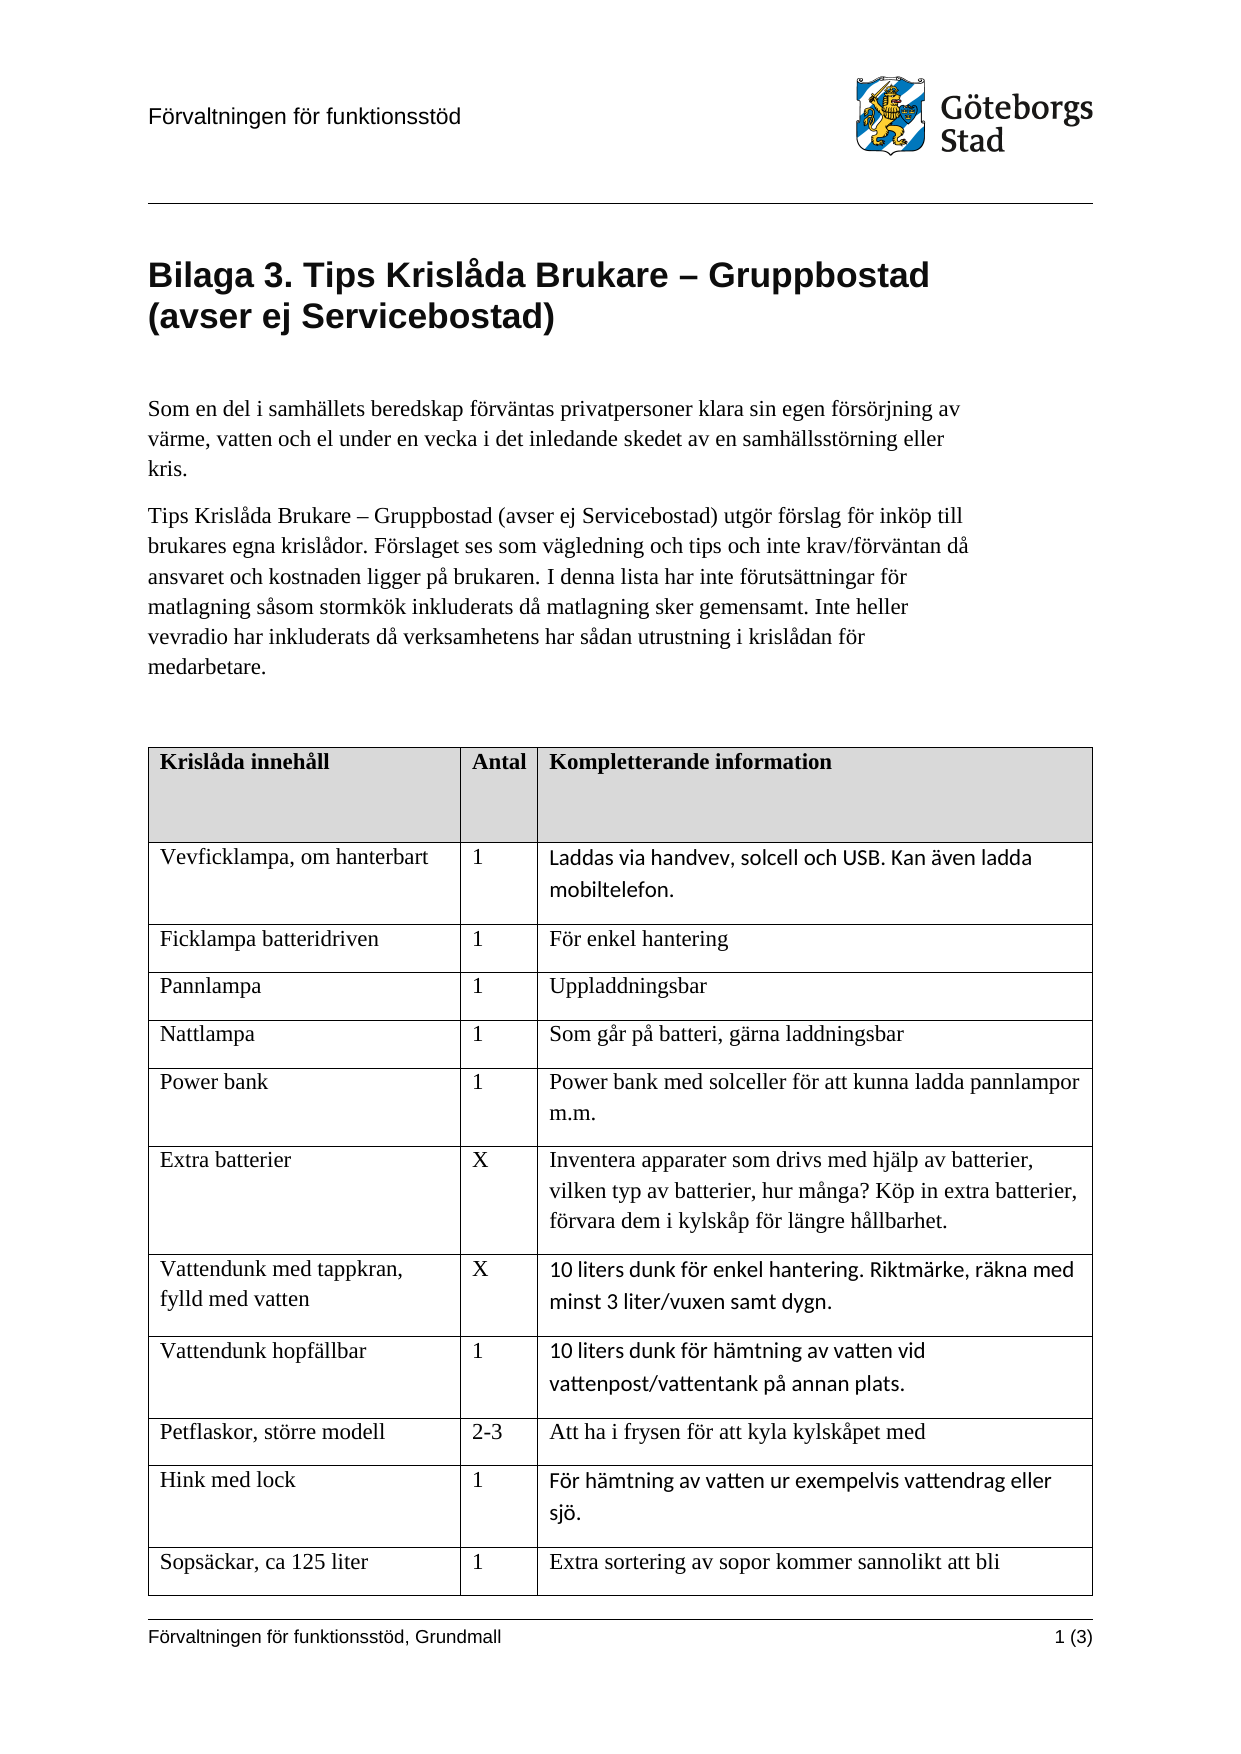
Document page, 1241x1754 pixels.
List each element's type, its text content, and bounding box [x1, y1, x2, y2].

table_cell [149, 1548, 460, 1595]
table_cell Power bank [149, 1069, 460, 1146]
table_cell Power bank med solceller för att kunna ladda pannlampor m.m. [538, 1069, 1092, 1146]
table_cell Inventera apparater som drivs med hjälp av batterier, vilken typ av batterier, hur många? Köp in extra batterier, förvara dem i kylskåp för längre hållbarhet. [538, 1147, 1092, 1254]
table_cell Att ha i frysen för att kyla kylskåpet med [538, 1419, 1092, 1465]
table_header Antal [461, 748, 537, 842]
table_cell Laddas via handvev, solcell och USB. Kan även ladda mobiltelefon. [538, 843, 1092, 924]
picture [856, 76, 1093, 156]
table_cell För enkel hantering [538, 925, 1092, 972]
table_cell Hink med lock [149, 1466, 460, 1547]
table_cell Pannlampa [149, 973, 460, 1019]
table_cell 1 [461, 1466, 537, 1547]
table_cell 10 liters dunk för hämtning av vatten vid vattenpost/vattentank på annan plats. [538, 1337, 1092, 1417]
table_header Krislåda innehåll [149, 748, 460, 842]
table_cell Vattendunk hopfällbar [149, 1337, 460, 1417]
table_cell 2-3 [461, 1419, 537, 1465]
table_cell Uppladdningsbar [538, 973, 1092, 1019]
table_cell 1 [461, 1548, 537, 1595]
table_cell X [461, 1255, 537, 1336]
table_cell Ficklampa batteridriven [149, 925, 460, 972]
table_cell 1 [461, 1069, 537, 1146]
table_cell Som går på batteri, gärna laddningsbar [538, 1021, 1092, 1067]
table_cell Extra batterier [149, 1147, 460, 1254]
text Tips Krislåda Brukare – Gruppbostad (avser ej Servicebostad) utgör förslag för inköp till brukares egna krislådor. Förslaget ses som vägledning och tips och inte krav/förväntan då ansvaret och kostnaden ligger på brukaren. I denna lista har inte förutsättningar för matlagning såsom stormkök inkluderats då matlagning sker gemensamt. Inte heller vevradio har inkluderats då verksamhetens har sådan utrustning i krislådan för medarbetare. [148, 502, 974, 680]
table_cell 1 [461, 1337, 537, 1417]
text Som en del i samhällets beredskap förväntas privatpersoner klara sin egen försörjning av värme, vatten och el under en vecka i det inledande skedet av en samhällsstörning eller kris. [148, 395, 974, 482]
table_cell Petflaskor, större modell [149, 1419, 460, 1465]
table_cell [538, 1548, 1092, 1595]
table_cell 10 liters dunk för enkel hantering. Riktmärke, räkna med minst 3 liter/vuxen samt dygn. [538, 1255, 1092, 1336]
table_cell X [461, 1147, 537, 1254]
table_cell Nattlampa [149, 1021, 460, 1067]
table_cell Vevficklampa, om hanterbart [149, 843, 460, 924]
table_cell För hämtning av vatten ur exempelvis vattendrag eller sjö. [538, 1466, 1092, 1547]
table_cell 1 [461, 1021, 537, 1067]
table_cell 1 [461, 925, 537, 972]
table_cell 1 [461, 973, 537, 1019]
subtitle Bilaga 3. Tips Krislåda Brukare – Gruppbostad (avser ej Servicebostad) [148, 204, 974, 336]
table_cell Vattendunk med tappkran, fylld med vatten [149, 1255, 460, 1336]
table_header Kompletterande information [538, 748, 1092, 842]
table_cell 1 [461, 843, 537, 924]
